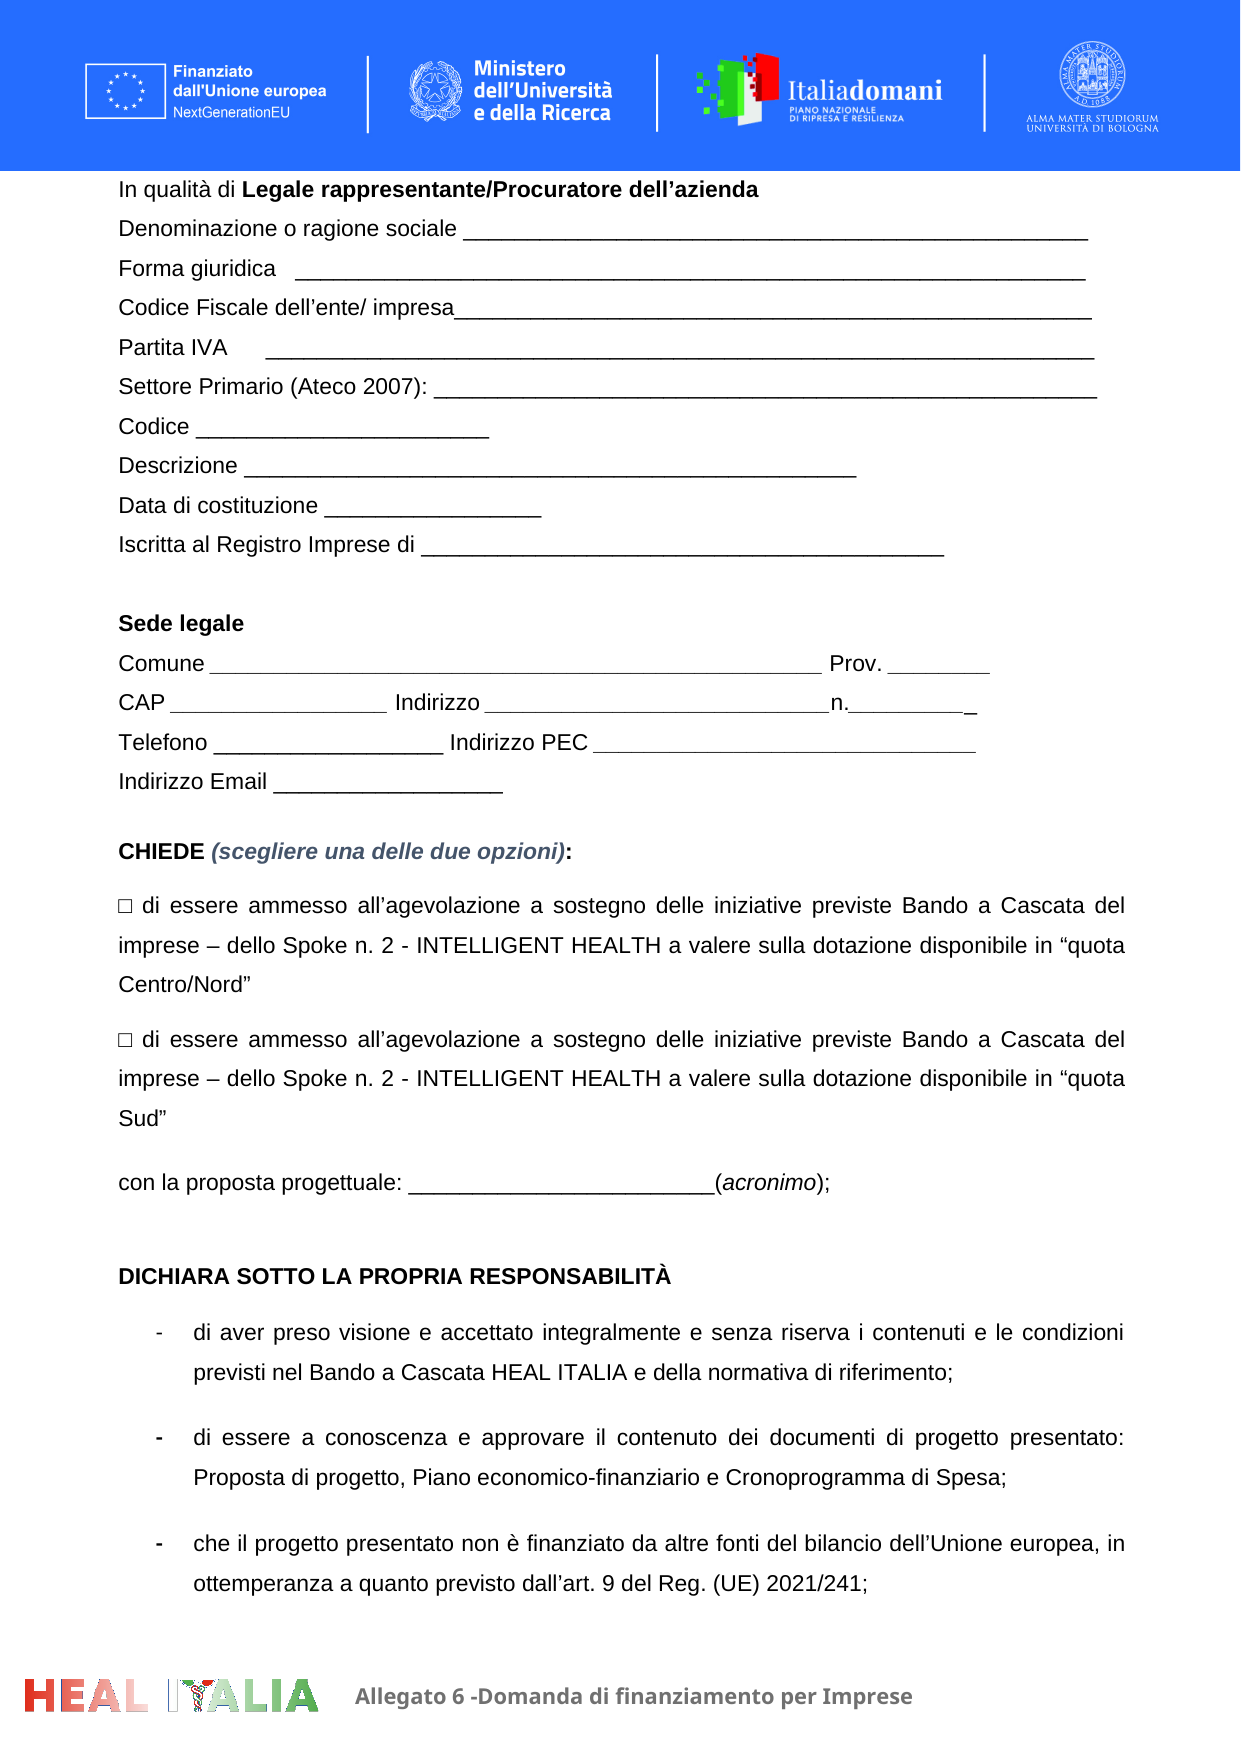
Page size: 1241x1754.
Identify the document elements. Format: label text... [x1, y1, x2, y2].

list di essere a conoscenza e approvare il contenuto dei documenti di progetto presentato: Proposta di progetto, Piano economico-finanziario e Cronoprogramma di Spesa; [156, 1423, 1126, 1491]
picture [24, 1678, 319, 1712]
text Codice Fiscale dell’ente/ impresa__________________________________________________ [118, 294, 1126, 321]
text Comune ________________________________________________ Prov. ________ [118, 650, 1126, 676]
text □ di essere ammesso all’agevolazione a sostegno delle iniziative previste Bando a Cascata del imprese – dello Spoke n. 2 - INTELLIGENT HEALTH a valere sulla dotazione disponibile in “quota Centro/Nord” [118, 892, 1126, 998]
list che il progetto presentato non è finanziato da altre fonti del bilancio dell’Unione europea, in ottemperanza a quanto previsto dall’art. 9 del Reg. (UE) 2021/241; [156, 1529, 1126, 1596]
text Settore Primario (Ateco 2007): ____________________________________________________ [118, 373, 1126, 400]
text Denominazione o ragione sociale _________________________________________________ [118, 215, 1126, 242]
text con la proposta progettuale: ________________________(acronimo); [118, 1169, 1126, 1196]
text CAP _________________ Indirizzo ___________________________n.__________ [118, 689, 1126, 716]
text Iscritta al Registro Imprese di _________________________________________ [118, 531, 1126, 558]
text Indirizzo Email __________________ [118, 768, 1126, 794]
text Data di costituzione _________________ [118, 492, 1126, 518]
text DICHIARA SOTTO LA PROPRIA RESPONSABILITÀ [118, 1263, 1126, 1289]
text □ di essere ammesso all’agevolazione a sostegno delle iniziative previste Bando a Cascata del imprese – dello Spoke n. 2 - INTELLIGENT HEALTH a valere sulla dotazione disponibile in “quota Sud” [118, 1026, 1126, 1131]
text Telefono __________________ Indirizzo PEC ______________________________ [118, 729, 1126, 755]
text Sede legale [118, 610, 1126, 637]
text Descrizione ________________________________________________ [118, 452, 1126, 479]
text CHIEDE (scegliere una delle due opzioni): [118, 838, 1126, 864]
text Forma giuridica ______________________________________________________________ [118, 255, 1126, 281]
picture [0, 0, 1241, 171]
list di aver preso visione e accettato integralmente e senza riserva i contenuti e le condizioni previsti nel Bando a Cascata HEAL ITALIA e della normativa di riferimento; [156, 1318, 1126, 1385]
text Partita IVA _________________________________________________________________ [118, 334, 1126, 360]
text Codice _______________________ [118, 413, 1126, 439]
text In qualità di Legale rappresentante/Procuratore dell’azienda [118, 176, 1126, 202]
